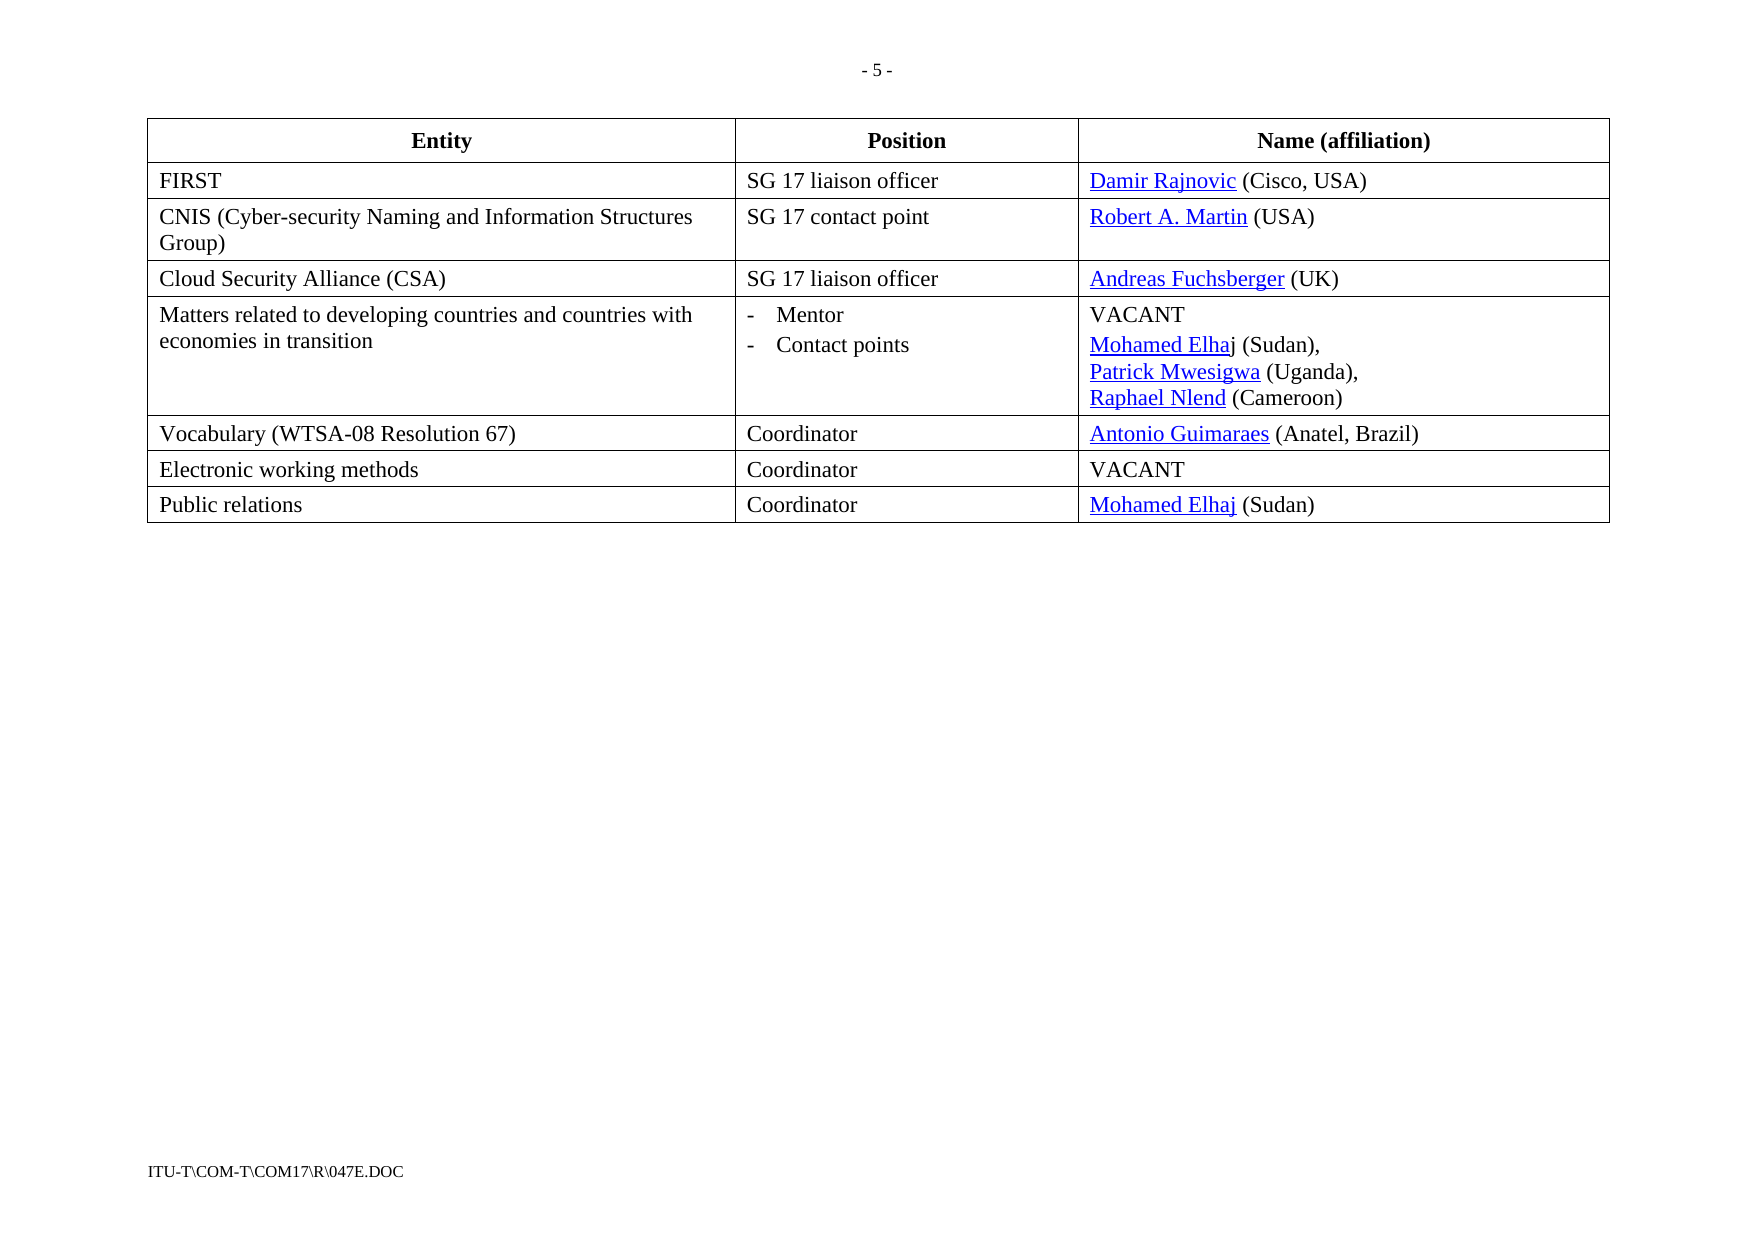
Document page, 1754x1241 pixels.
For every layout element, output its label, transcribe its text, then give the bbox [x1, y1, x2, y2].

table_header Entity [148, 119, 735, 162]
table_cell Vocabulary (WTSA-08 Resolution 67) [148, 416, 735, 450]
table_cell Antonio Guimaraes (Anatel, Brazil) [1079, 416, 1609, 450]
table_cell SG 17 contact point [736, 199, 1078, 260]
table_cell Mohamed Elhaj (Sudan) [1079, 487, 1609, 522]
table_cell Robert A. Martin (USA) [1079, 199, 1609, 260]
table_cell VACANT Mohamed Elhaj (Sudan), Patrick Mwesigwa (Uganda), Raphael Nlend (Cameroon) [1079, 297, 1609, 415]
table_cell Coordinator [736, 487, 1078, 522]
table_cell Damir Rajnovic (Cisco, USA) [1079, 163, 1609, 198]
table_header Position [736, 119, 1078, 162]
table_cell Electronic working methods [148, 451, 735, 486]
table_cell FIRST [148, 163, 735, 198]
table_cell VACANT [1079, 451, 1609, 486]
table_cell SG 17 liaison officer [736, 261, 1078, 296]
table_cell Coordinator [736, 416, 1078, 450]
table_cell Matters related to developing countries and countries with economies in transition [148, 297, 735, 415]
table_header Name (affiliation) [1079, 119, 1609, 162]
table_cell Cloud Security Alliance (CSA) [148, 261, 735, 296]
table_cell - Mentor - Contact points [736, 297, 1078, 415]
table_cell CNIS (Cyber-security Naming and Information Structures Group) [148, 199, 735, 260]
table_cell Coordinator [736, 451, 1078, 486]
table_cell Andreas Fuchsberger (UK) [1079, 261, 1609, 296]
table_cell Public relations [148, 487, 735, 522]
table_cell SG 17 liaison officer [736, 163, 1078, 198]
